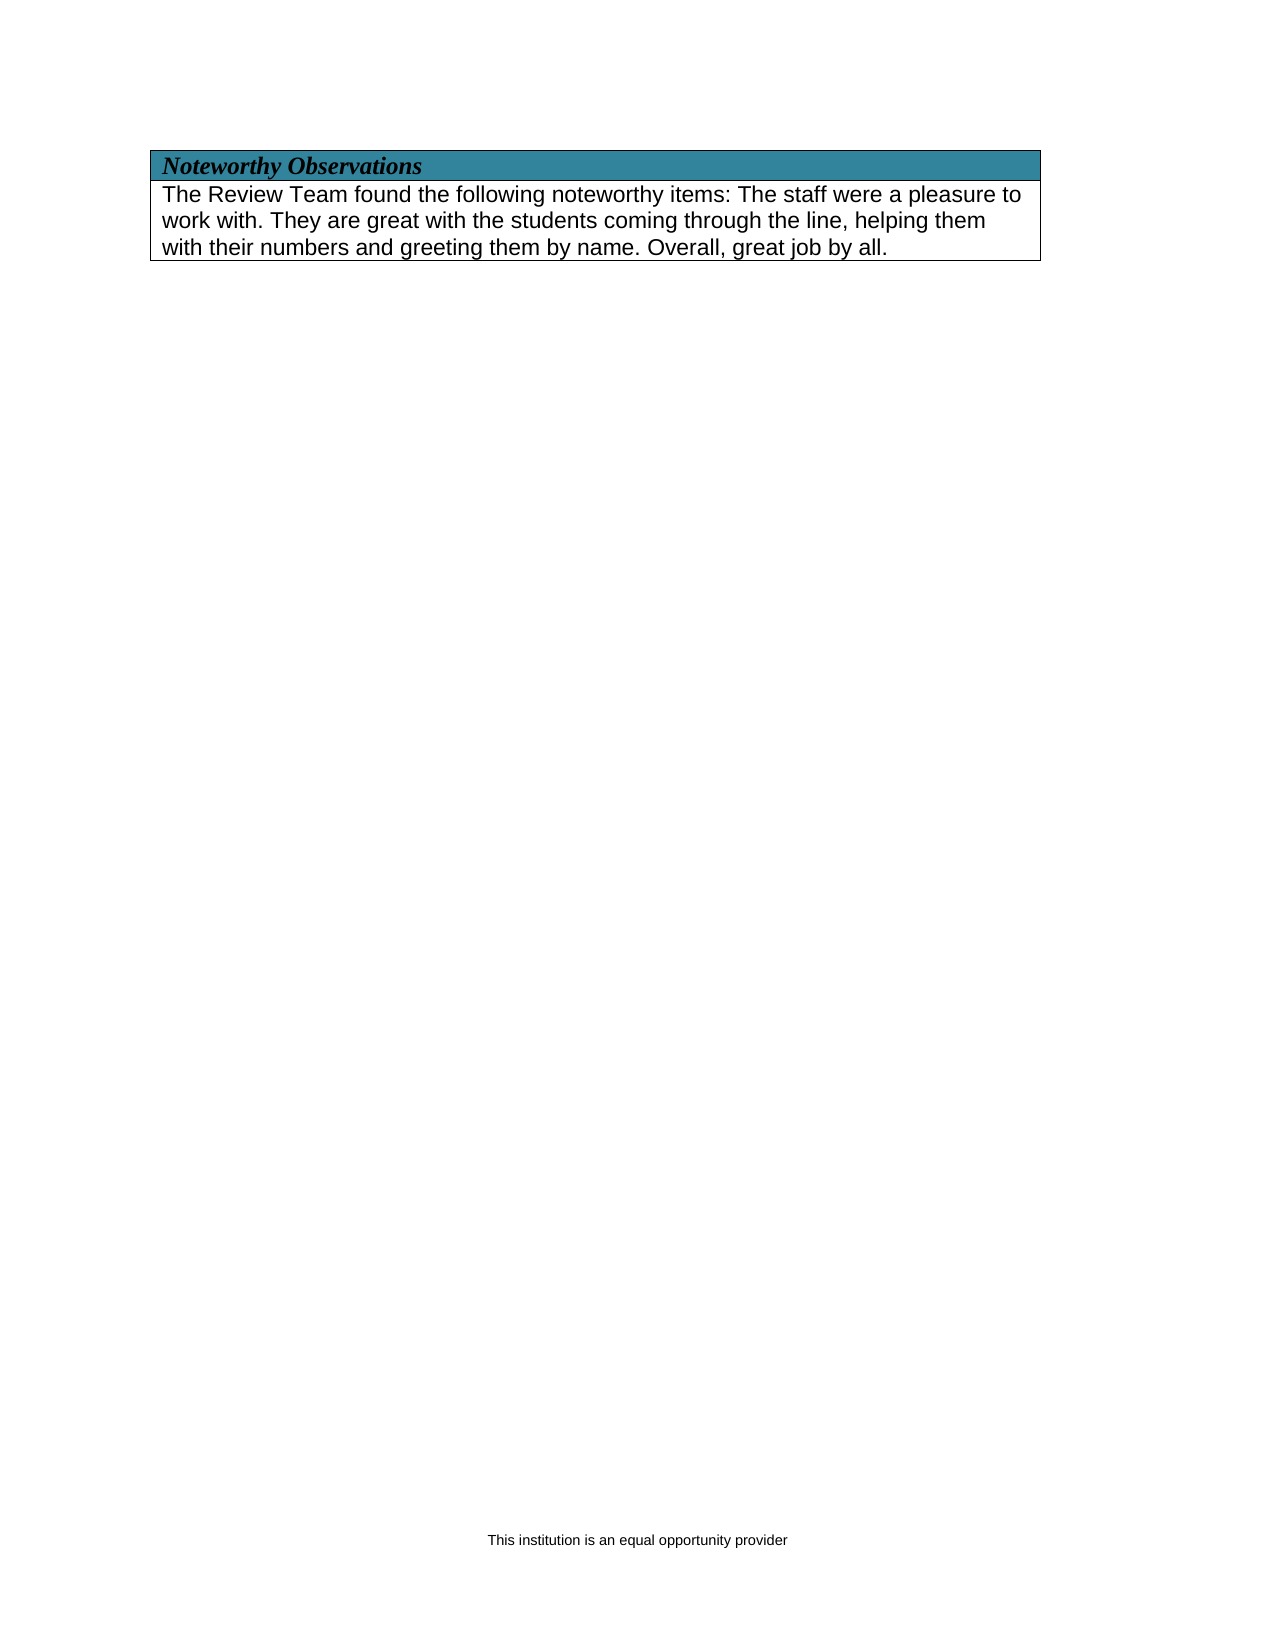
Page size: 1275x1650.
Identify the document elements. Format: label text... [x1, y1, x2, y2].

table_header Noteworthy Observations [151, 151, 1040, 180]
table_cell The Review Team found the following noteworthy items: The staff were a pleasure to work with. They are great with the students coming through the line, helping them with their numbers and greeting them by name. Overall, great job by all. [151, 181, 1040, 260]
